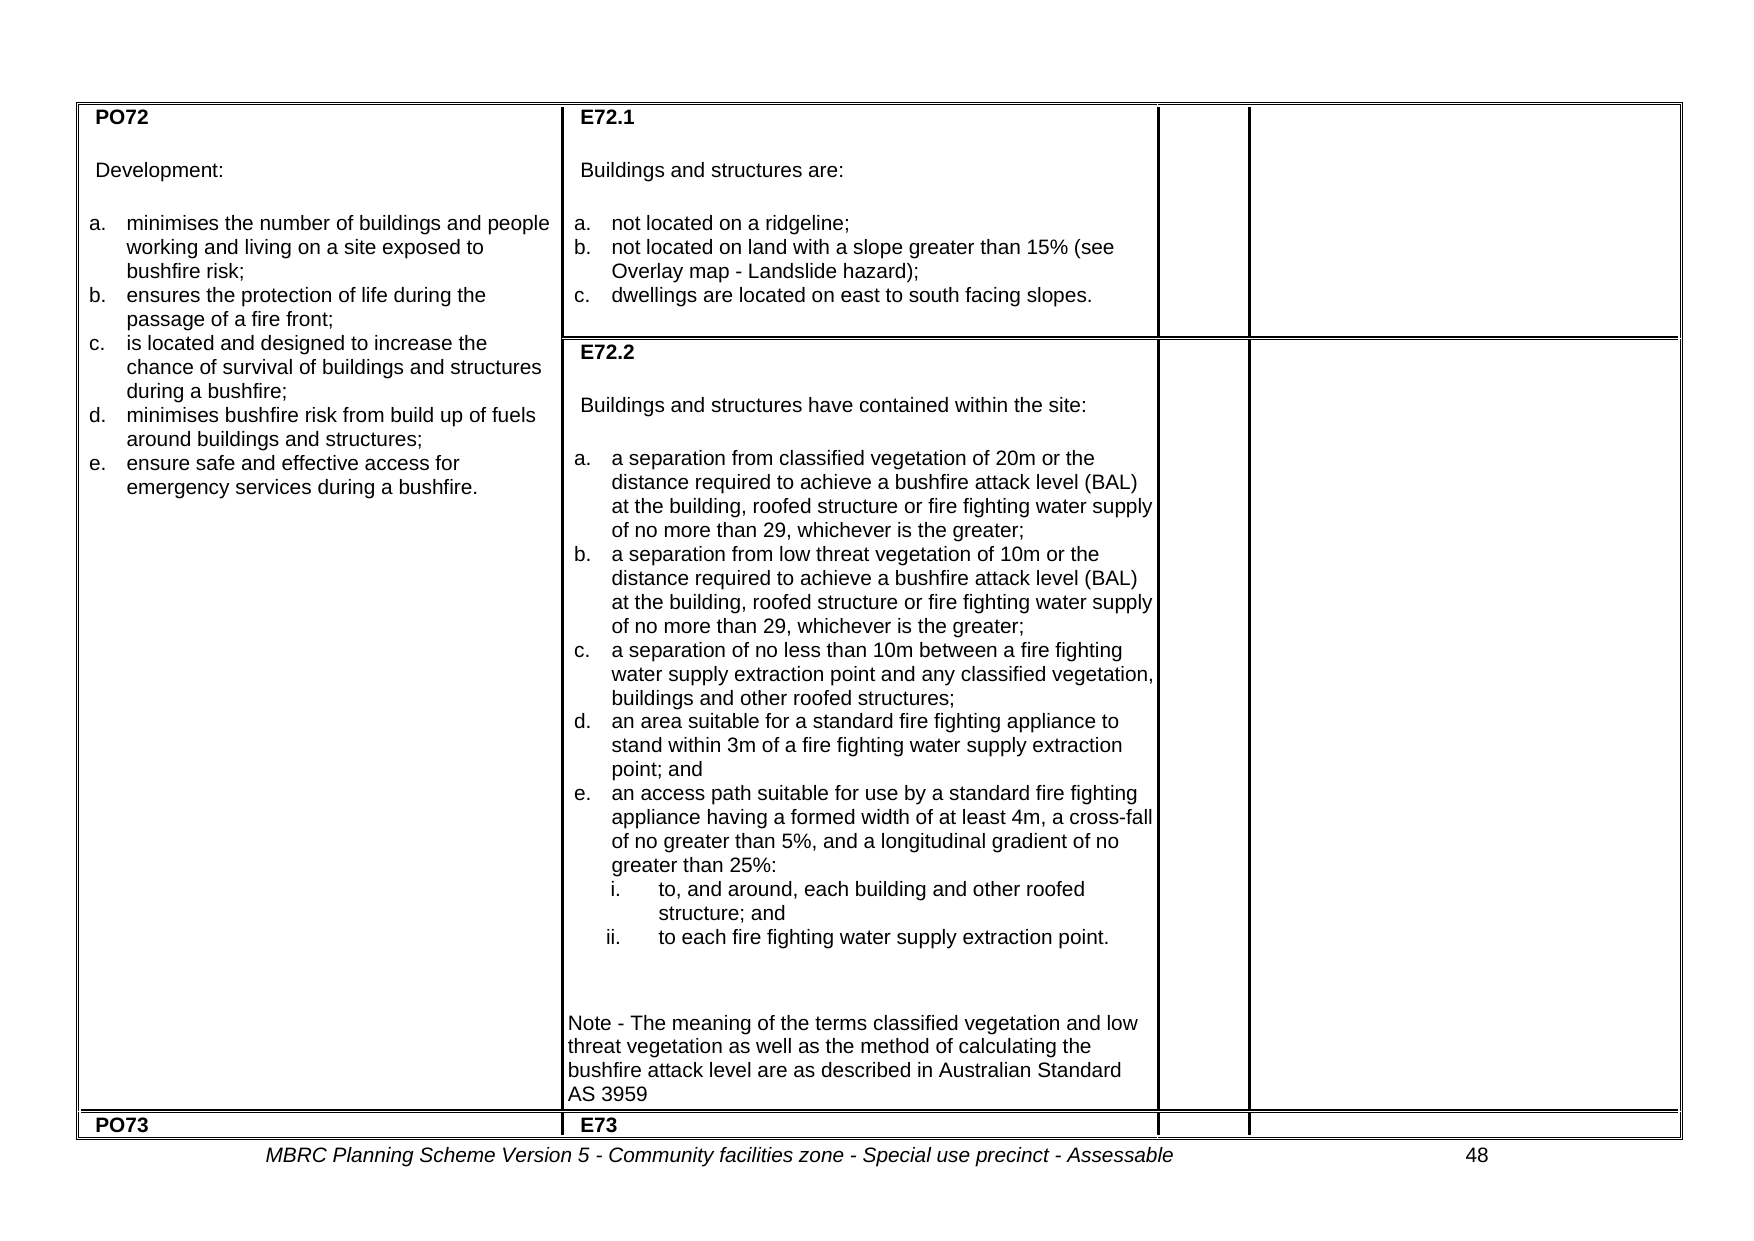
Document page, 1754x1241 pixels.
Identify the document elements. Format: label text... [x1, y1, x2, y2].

table_cell [1249, 1109, 1680, 1137]
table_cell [79, 1109, 562, 1137]
table_cell [1158, 1113, 1249, 1137]
table_cell E72.1 Buildings and structures are: not located on a ridgeline; not located on land with a slope greater than 15% (see Overlay map - Landslide hazard); dwellings are located on east to south facing slopes. [562, 103, 1158, 336]
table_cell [562, 1113, 1158, 1137]
table_cell [1251, 336, 1680, 1109]
table_cell E72.2 Buildings and structures have contained within the site: a separation from classified vegetation of 20m or the distance required to achieve a bushfire attack level (BAL) at the building, roofed structure or fire fighting water supply of no more than 29, whichever is the greater; a separation from low threat vegetation of 10m or the distance required to achieve a bushfire attack level (BAL) at the building, roofed structure or fire fighting water supply of no more than 29, whichever is the greater; a separation of no less than 10m between a fire fighting water supply extraction point and any classified vegetation, buildings and other roofed structures; an area suitable for a standard fire fighting appliance to stand within 3m of a fire fighting water supply extraction point; and an access path suitable for use by a standard fire fighting appliance having a formed width of at least 4m, a cross-fall of no greater than 5%, and a longitudinal gradient of no greater than 25%: to, and around, each building and other roofed structure; and to each fire fighting water supply extraction point. [564, 340, 1157, 1109]
table_cell PO72 Development: minimises the number of buildings and people working and living on a site exposed to bushfire risk; ensures the protection of life during the passage of a fire front; is located and designed to increase the chance of survival of buildings and structures during a bushfire; minimises bushfire risk from build up of fuels around buildings and structures; ensure safe and effective access for emergency services during a bushfire. [79, 105, 562, 1109]
table_cell [1249, 105, 1680, 336]
table_cell [1160, 340, 1248, 1109]
table_cell [1158, 105, 1249, 336]
